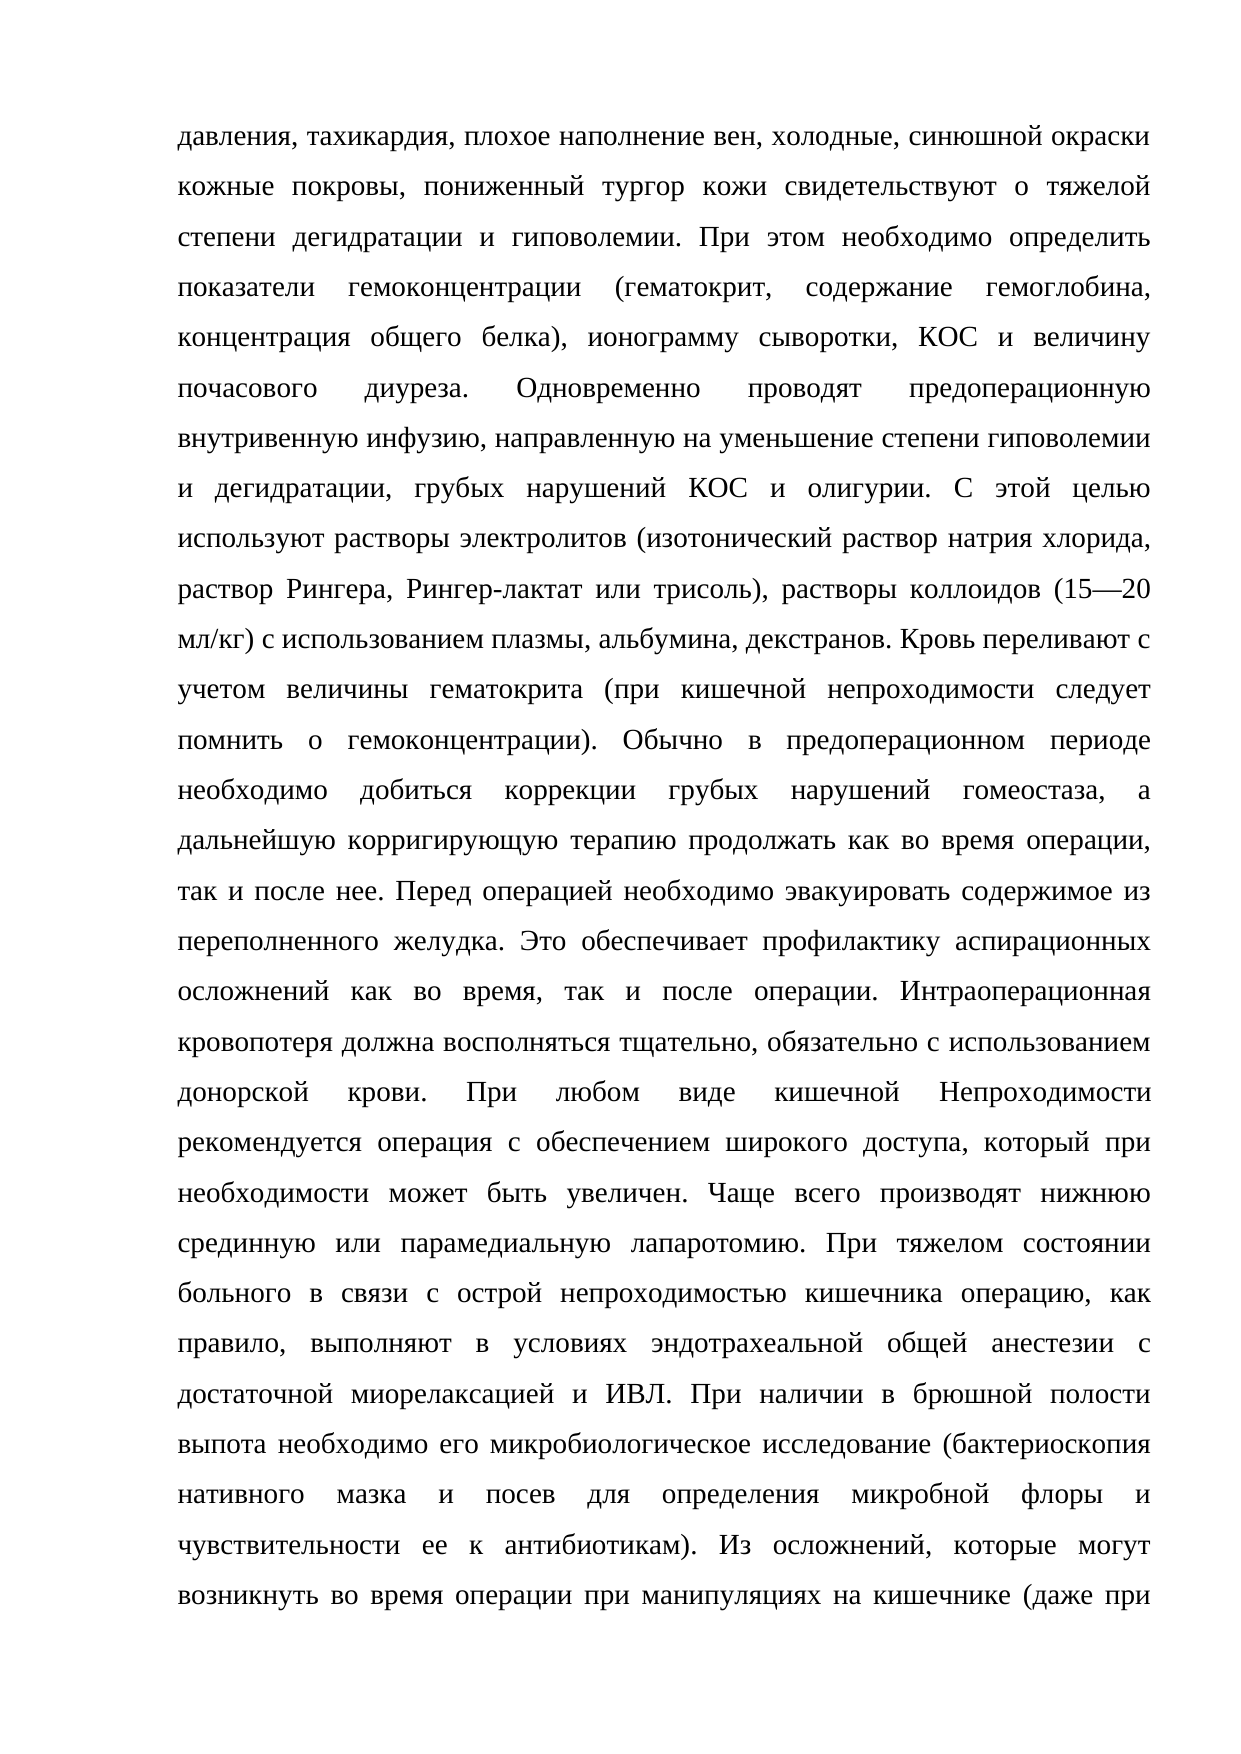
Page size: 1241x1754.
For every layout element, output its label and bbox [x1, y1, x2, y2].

text [177, 118, 1152, 1611]
